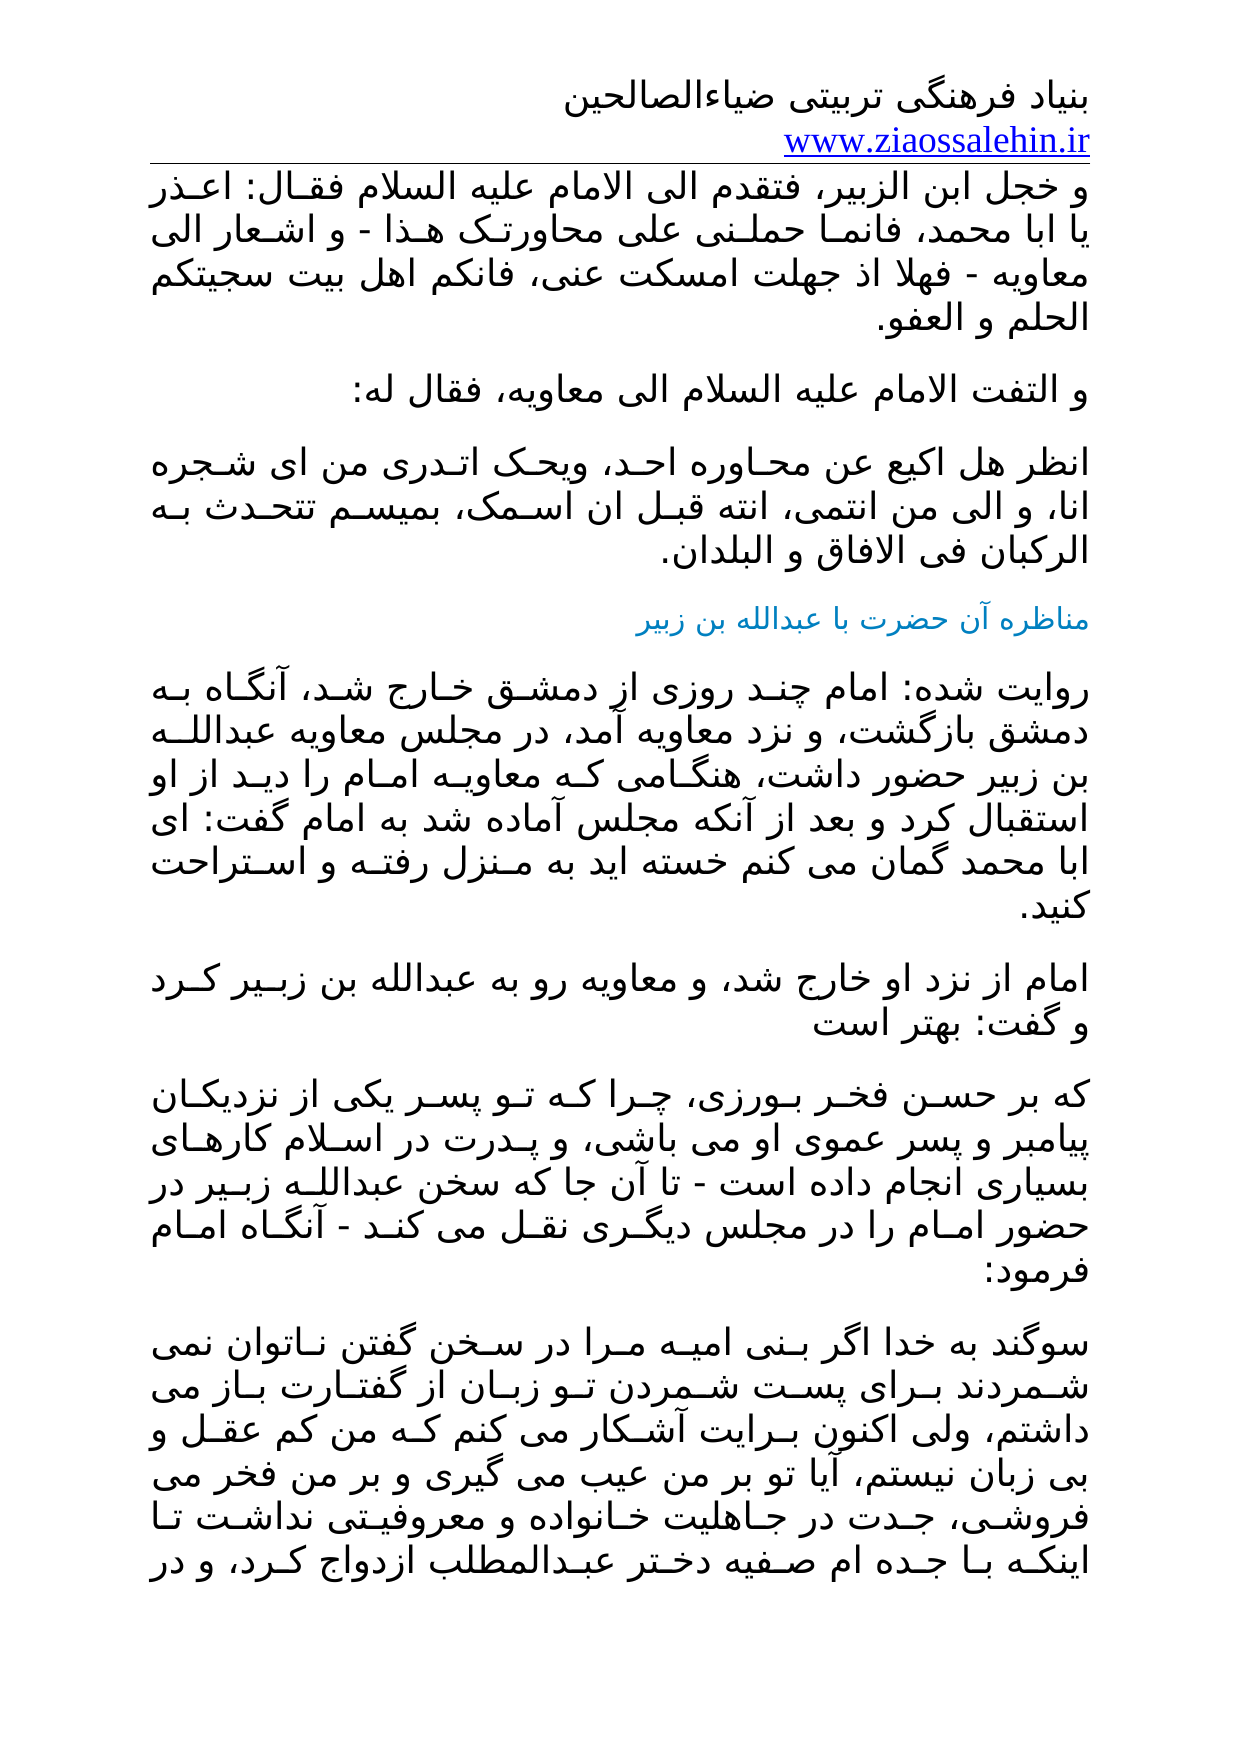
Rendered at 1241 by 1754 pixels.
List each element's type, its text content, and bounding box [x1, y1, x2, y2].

subtitle مناظره آن حضرت با عبدالله بن زبیر [150, 601, 1090, 636]
text انظر هل اکیع عن محاوره احد، ویحک اتدری من ای شجره انا، و الی من انتمی، انته قبل ان اسمک، بمیسم تتحدث به الرکبان فی الافاق و البلدان. [150, 441, 1090, 572]
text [150, 1320, 1090, 1582]
text که بر حسن فخر بورزی، چرا که تو پسر یکی از نزدیکان پیامبر و پسر عموی او می باشی، و پدرت در اسلام کارهای بسیاری انجام داده است - تا آن جا که سخن عبدالله زبیر در حضور امام را در مجلس دیگری نقل می کند - آنگاه امام فرمود: [150, 1073, 1090, 1291]
text و التفت الامام علیه السلام الی معاویه، فقال له: [150, 368, 1090, 412]
text امام از نزد او خارج شد، و معاویه رو به عبدالله بن زبیر کرد و گفت: بهتر است [150, 956, 1090, 1044]
text روایت شده: امام چند روزی از دمشق خارج شد، آنگاه به دمشق بازگشت، و نزد معاویه آمد، در مجلس معاویه عبدالله بن زبیر حضور داشت، هنگامی که معاویه امام را دید از او استقبال کرد و بعد از آنکه مجلس آماده شد به امام گفت: ای ابا محمد گمان می کنم خسته اید به منزل رفته و استراحت کنید. [150, 665, 1090, 927]
text و خجل ابن الزبیر، فتقدم الی الامام علیه السلام فقال: اعذر یا ابا محمد، فانما حملنی علی محاورتک هذا - و اشعار الی معاویه - فهلا اذ جهلت امسکت عنی، فانکم اهل بیت سجیتکم الحلم و العفو. [150, 164, 1090, 339]
